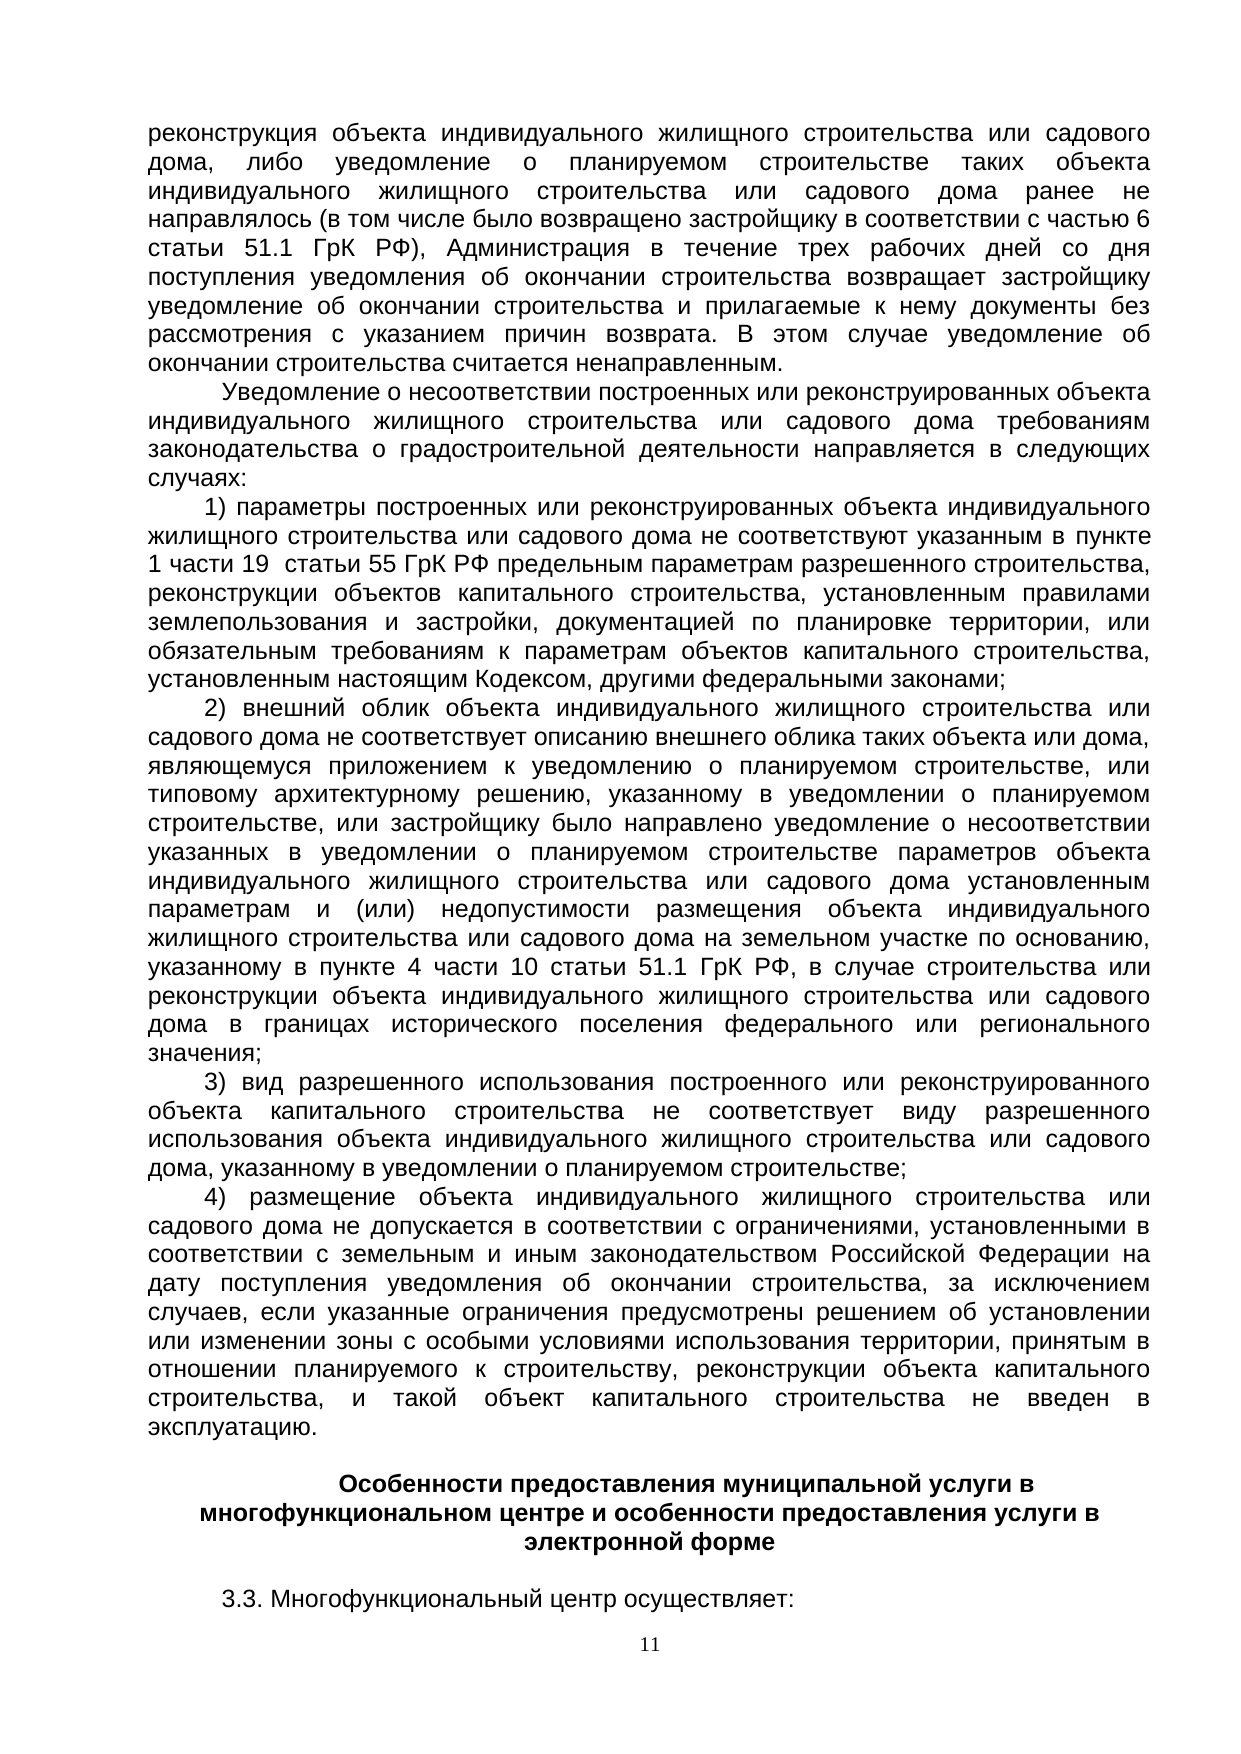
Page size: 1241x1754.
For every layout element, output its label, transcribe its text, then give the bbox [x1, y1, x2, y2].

text 3.3. Многофункциональный центр осуществляет: [148, 1584, 1152, 1613]
text Уведомление о несоответствии построенных или реконструированных объекта индивидуального жилищного строительства или садового дома требованиям законодательства о градостроительной деятельности направляется в следующих случаях: [148, 377, 1152, 492]
text 1) параметры построенных или реконструированных объекта индивидуального жилищного строительства или садового дома не соответствуют указанным в пункте 1 части 19 статьи 55 ГрК РФ предельным параметрам разрешенного строительства, реконструкции объектов капитального строительства, установленным правилами землепользования и застройки, документацией по планировке территории, или обязательным требованиям к параметрам объектов капитального строительства, установленным настоящим Кодексом, другими федеральными законами; [148, 492, 1152, 693]
text 4) размещение объекта индивидуального жилищного строительства или садового дома не допускается в соответствии с ограничениями, установленными в соответствии с земельным и иным законодательством Российской Федерации на дату поступления уведомления об окончании строительства, за исключением случаев, если указанные ограничения предусмотрены решением об установлении или изменении зоны с особыми условиями использования территории, принятым в отношении планируемого к строительству, реконструкции объекта капитального строительства, и такой объект капитального строительства не введен в эксплуатацию. [148, 1182, 1152, 1441]
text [148, 118, 1152, 377]
text 2) внешний облик объекта индивидуального жилищного строительства или садового дома не соответствует описанию внешнего облика таких объекта или дома, являющемуся приложением к уведомлению о планируемом строительстве, или типовому архитектурному решению, указанному в уведомлении о планируемом строительстве, или застройщику было направлено уведомление о несоответствии указанных в уведомлении о планируемом строительстве параметров объекта индивидуального жилищного строительства или садового дома установленным параметрам и (или) недопустимости размещения объекта индивидуального жилищного строительства или садового дома на земельном участке по основанию, указанному в пункте 4 части 10 статьи 51.1 ГрК РФ, в случае строительства или реконструкции объекта индивидуального жилищного строительства или садового дома в границах исторического поселения федерального или регионального значения; [148, 693, 1152, 1067]
text Особенности предоставления муниципальной услуги в многофункциональном центре и особенности предоставления услуги в электронной форме [148, 1469, 1152, 1556]
text 3) вид разрешенного использования построенного или реконструированного объекта капитального строительства не соответствует виду разрешенного использования объекта индивидуального жилищного строительства или садового дома, указанному в уведомлении о планируемом строительстве; [148, 1067, 1152, 1182]
